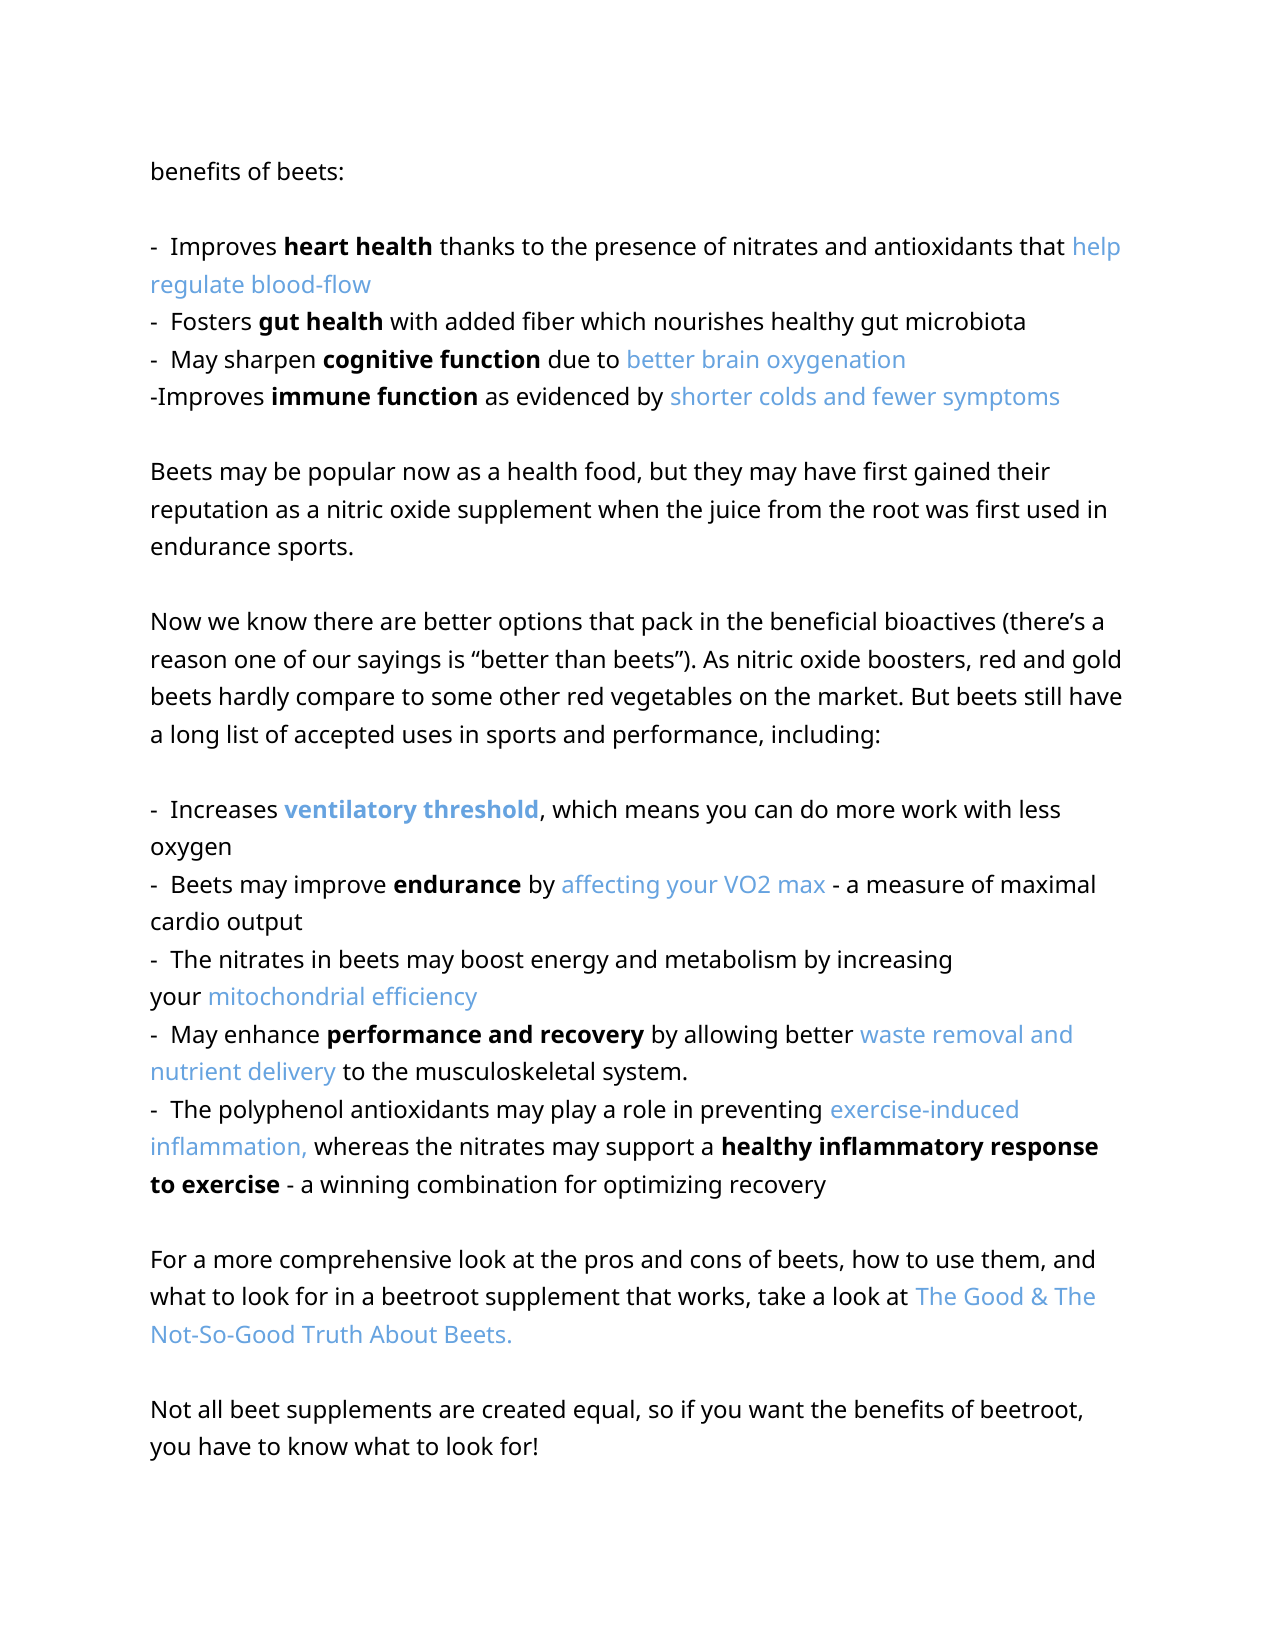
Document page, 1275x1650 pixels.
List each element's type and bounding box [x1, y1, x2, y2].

text [150, 150, 1125, 1462]
